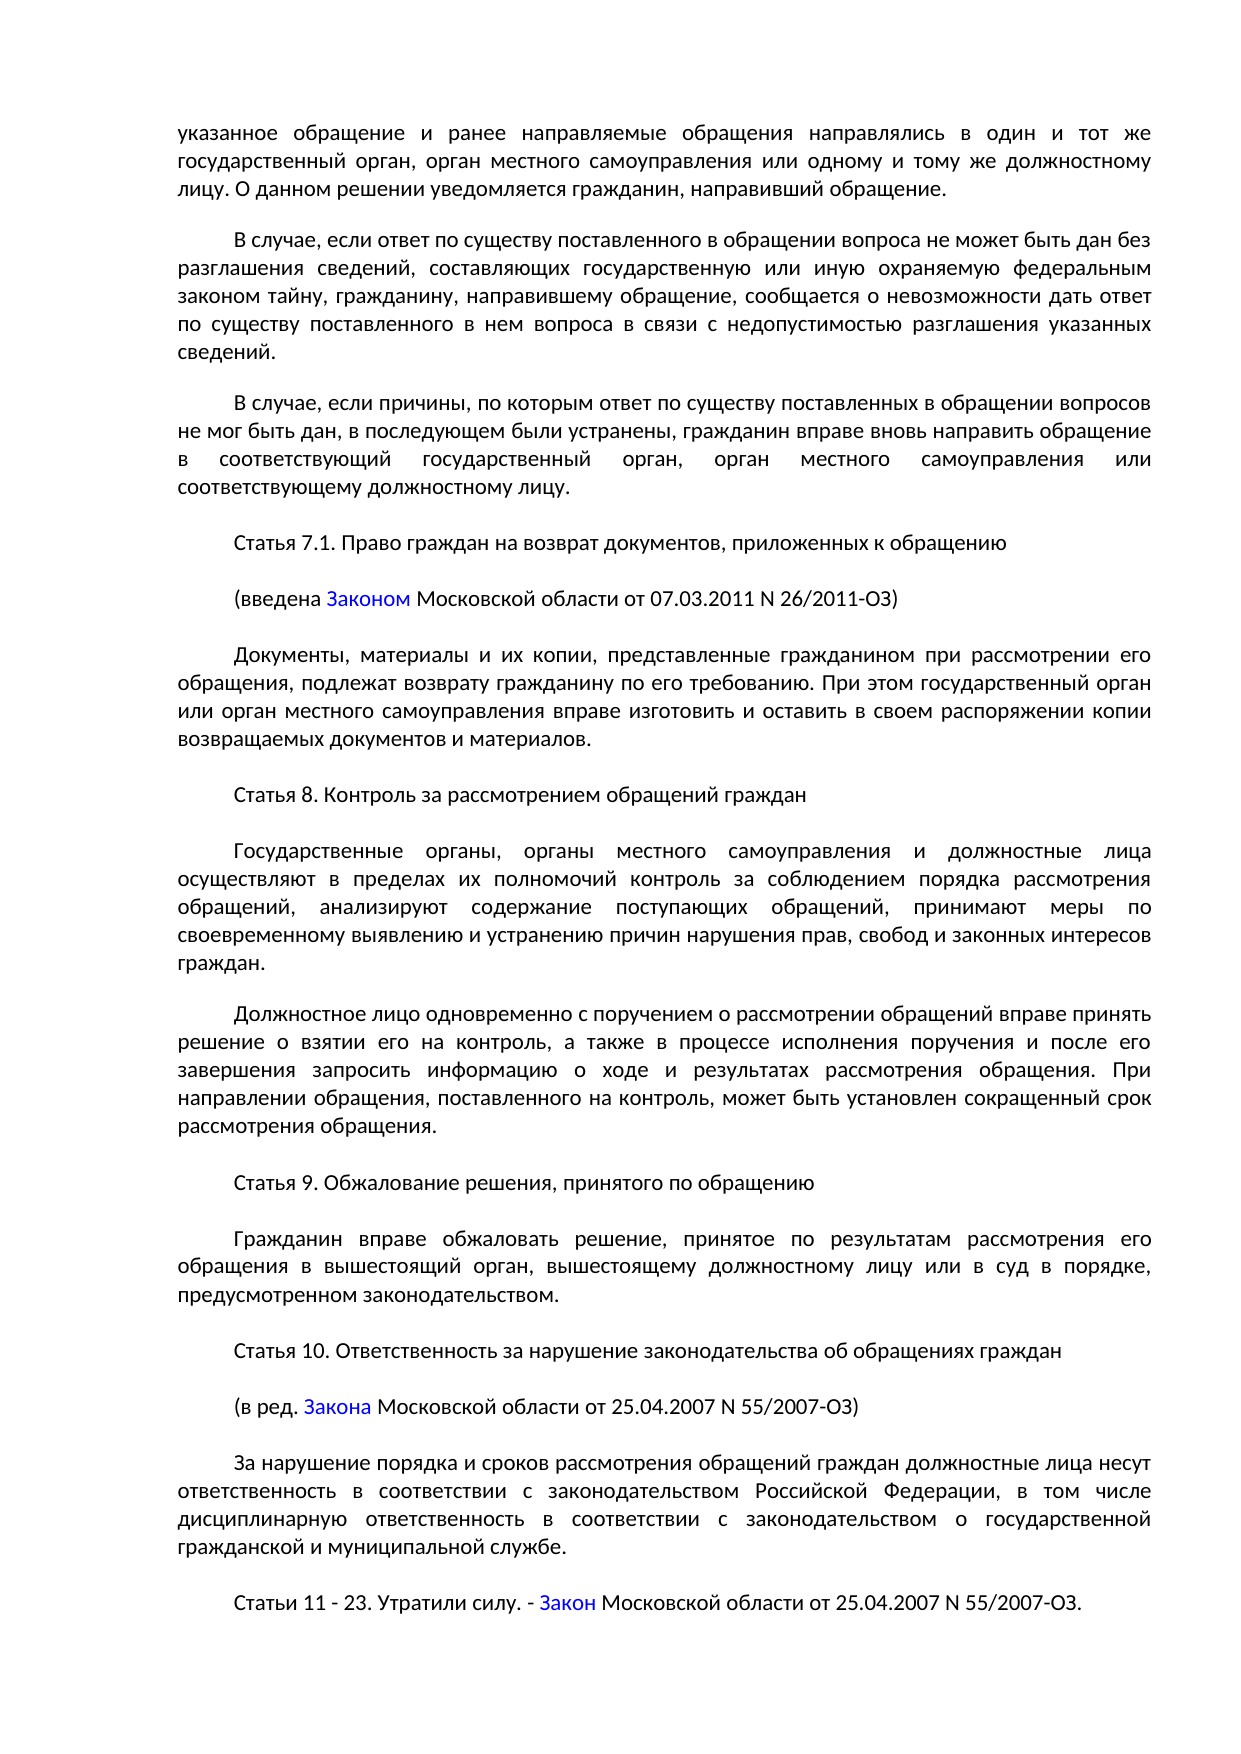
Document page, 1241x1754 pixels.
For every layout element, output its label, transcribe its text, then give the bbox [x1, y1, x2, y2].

text За нарушение порядка и сроков рассмотрения обращений граждан должностные лица несут ответственность в соответствии с законодательством Российской Федерации, в том числе дисциплинарную ответственность в соответствии с законодательством о государственной гражданской и муниципальной службе. [177, 1448, 1152, 1560]
text Гражданин вправе обжаловать решение, принятое по результатам рассмотрения его обращения в вышестоящий орган, вышестоящему должностному лицу или в суд в порядке, предусмотренном законодательством. [177, 1224, 1152, 1308]
text Статья 7.1. Право граждан на возврат документов, приложенных к обращению [177, 528, 1152, 556]
text Государственные органы, органы местного самоуправления и должностные лица осуществляют в пределах их полномочий контроль за соблюдением порядка рассмотрения обращений, анализируют содержание поступающих обращений, принимают меры по своевременному выявлению и устранению причин нарушения прав, свобод и законных интересов граждан. [177, 836, 1152, 977]
text Статьи 11 - 23. Утратили силу. - Закон Московской области от 25.04.2007 N 55/2007-ОЗ. [177, 1588, 1152, 1616]
text В случае, если ответ по существу поставленного в обращении вопроса не может быть дан без разглашения сведений, составляющих государственную или иную охраняемую федеральным законом тайну, гражданину, направившему обращение, сообщается о невозможности дать ответ по существу поставленного в нем вопроса в связи с недопустимостью разглашения указанных сведений. [177, 225, 1152, 365]
text Должностное лицо одновременно с поручением о рассмотрении обращений вправе принять решение о взятии его на контроль, а также в процессе исполнения поручения и после его завершения запросить информацию о ходе и результатах рассмотрения обращения. При направлении обращения, поставленного на контроль, может быть установлен сокращенный срок рассмотрения обращения. [177, 999, 1152, 1139]
text Документы, материалы и их копии, представленные гражданином при рассмотрении его обращения, подлежат возврату гражданину по его требованию. При этом государственный орган или орган местного самоуправления вправе изготовить и оставить в своем распоряжении копии возвращаемых документов и материалов. [177, 640, 1152, 752]
text Статья 8. Контроль за рассмотрением обращений граждан [177, 780, 1152, 808]
text Статья 9. Обжалование решения, принятого по обращению [177, 1168, 1152, 1196]
text (в ред. Закона Московской области от 25.04.2007 N 55/2007-ОЗ) [177, 1392, 1152, 1420]
text (введена Законом Московской области от 07.03.2011 N 26/2011-ОЗ) [177, 584, 1152, 612]
text Статья 10. Ответственность за нарушение законодательства об обращениях граждан [177, 1336, 1152, 1364]
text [177, 118, 1152, 202]
text В случае, если причины, по которым ответ по существу поставленных в обращении вопросов не мог быть дан, в последующем были устранены, гражданин вправе вновь направить обращение в соответствующий государственный орган, орган местного самоуправления или соответствующему должностному лицу. [177, 388, 1152, 500]
